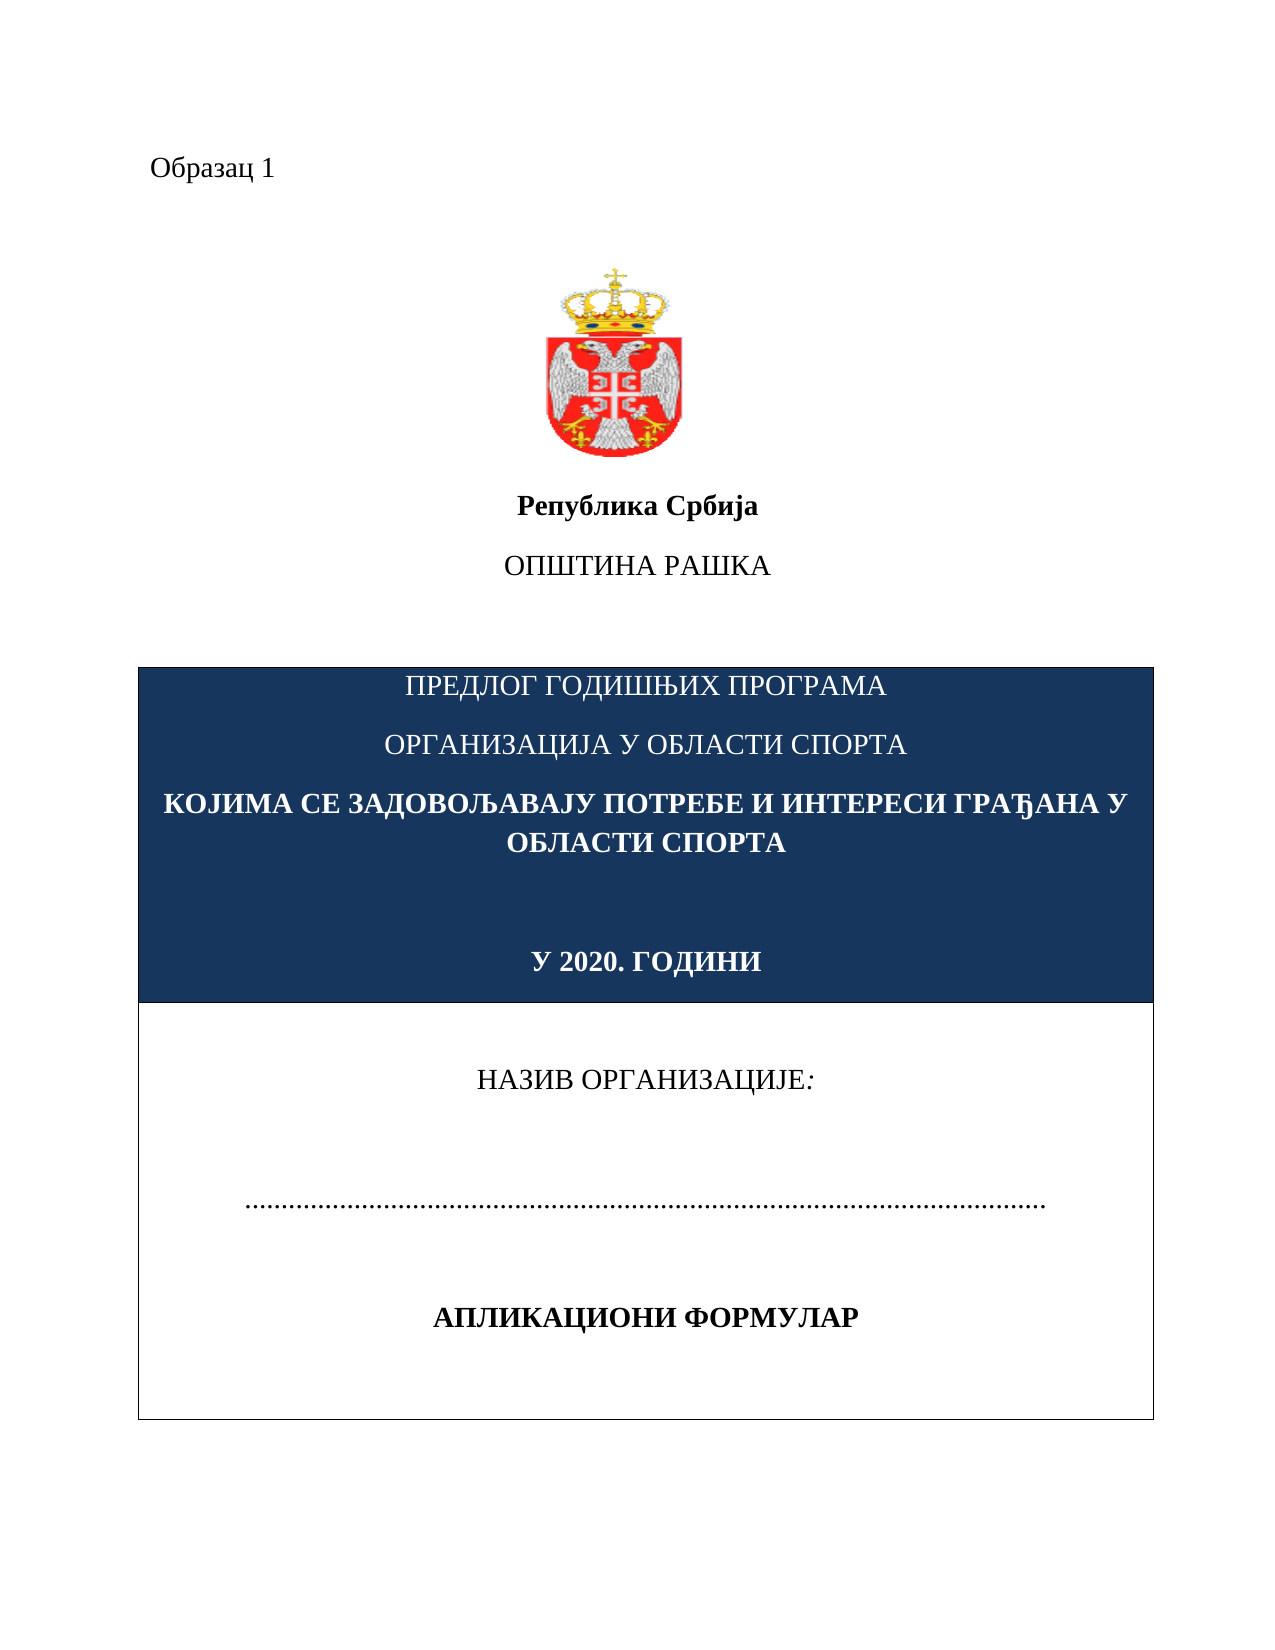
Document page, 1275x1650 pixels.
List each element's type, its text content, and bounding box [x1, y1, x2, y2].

text ОПШТИНА РАШКА [150, 548, 1125, 581]
picture [545, 268, 685, 457]
table_cell НАЗИВ ОРГАНИЗАЦИЈЕ: .............................................................................................................. АПЛИКАЦИОНИ ФОРМУЛАР [139, 1003, 1153, 1418]
text Република Србија [150, 488, 1125, 522]
table_header ПРЕДЛОГ ГОДИШЊИХ ПРОГРАМА ОРГАНИЗАЦИЈА У ОБЛАСТИ СПОРТА КОЈИМА СЕ ЗАДОВОЉАВАЈУ ПОТРЕБЕ И ИНТЕРЕСИ ГРАЂАНА У ОБЛАСТИ СПОРТА У 2020. ГОДИНИ [139, 668, 1153, 1002]
text Образац 1 [150, 150, 1125, 183]
